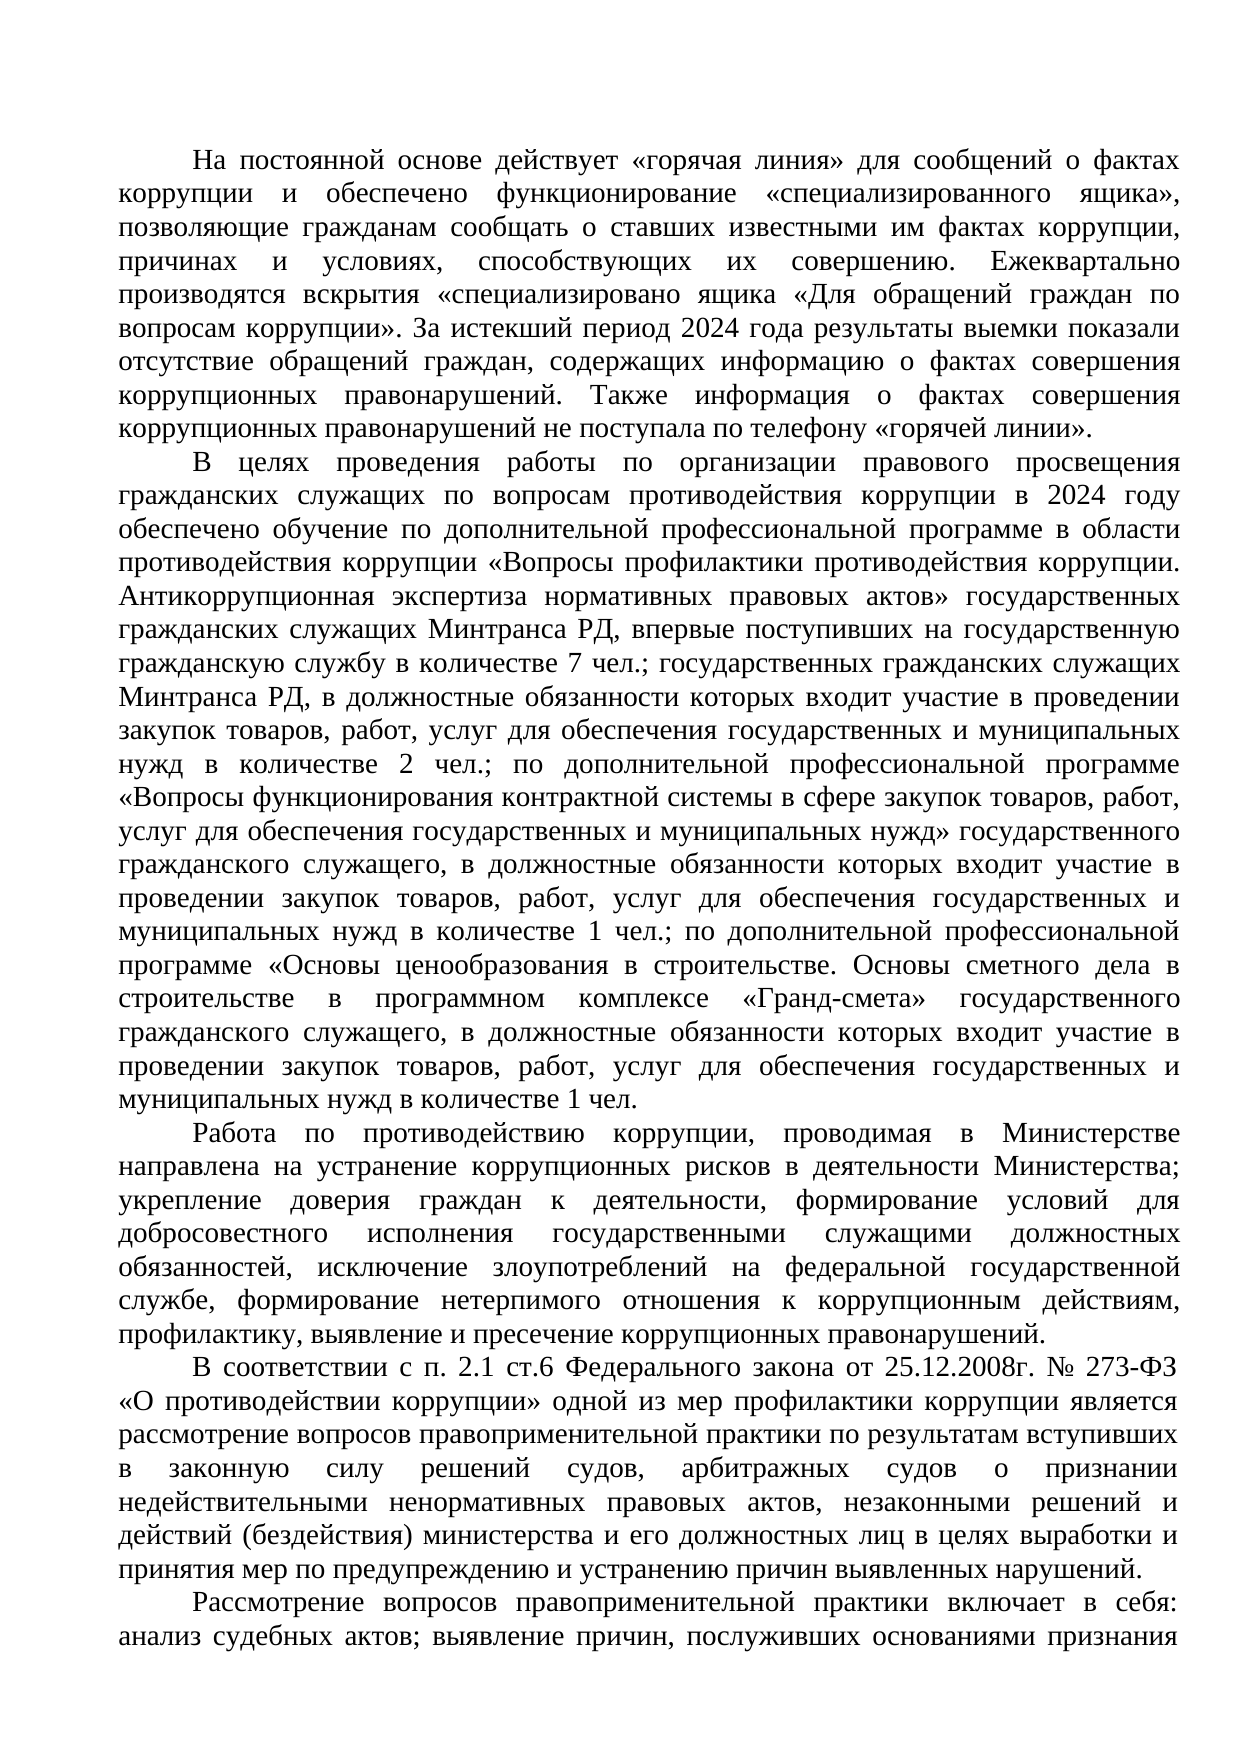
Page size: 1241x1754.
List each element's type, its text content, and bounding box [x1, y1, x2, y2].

text В соответствии с п. 2.1 ст.6 Федерального закона от 25.12.2008г. № 273-ФЗ «О противодействии коррупции» одной из мер профилактики коррупции является рассмотрение вопросов правоприменительной практики по результатам вступивших в законную силу решений судов, арбитражных судов о признании недействительными ненормативных правовых актов, незаконными решений и действий (бездействия) министерства и его должностных лиц в целях выработки и принятия мер по предупреждению и устранению причин выявленных нарушений. [118, 1349, 1179, 1584]
text На постоянной основе действует «горячая линия» для сообщений о фактах коррупции и обеспечено функционирование «специализированного ящика», позволяющие гражданам сообщать о ставших известными им фактах коррупции, причинах и условиях, способствующих их совершению. Ежеквартально производятся вскрытия «специализировано ящика «Для обращений граждан по вопросам коррупции». За истекший период 2024 года результаты выемки показали отсутствие обращений граждан, содержащих информацию о фактах совершения коррупционных правонарушений. Также информация о фактах совершения коррупционных правонарушений не поступала по телефону «горячей линии». [118, 142, 1181, 444]
text В целях проведения работы по организации правового просвещения гражданских служащих по вопросам противодействия коррупции в 2024 году обеспечено обучение по дополнительной профессиональной программе в области противодействия коррупции «Вопросы профилактики противодействия коррупции. Антикоррупционная экспертиза нормативных правовых актов» государственных гражданских служащих Минтранса РД, впервые поступивших на государственную гражданскую службу в количестве 7 чел.; государственных гражданских служащих Минтранса РД, в должностные обязанности которых входит участие в проведении закупок товаров, работ, услуг для обеспечения государственных и муниципальных нужд в количестве 2 чел.; по дополнительной профессиональной программе «Вопросы функционирования контрактной системы в сфере закупок товаров, работ, услуг для обеспечения государственных и муниципальных нужд» государственного гражданского служащего, в должностные обязанности которых входит участие в проведении закупок товаров, работ, услуг для обеспечения государственных и муниципальных нужд в количестве 1 чел.; по дополнительной профессиональной программе «Основы ценообразования в строительстве. Основы сметного дела в строительстве в программном комплексе «Гранд-смета» государственного гражданского служащего, в должностные обязанности которых входит участие в проведении закупок товаров, работ, услуг для обеспечения государственных и муниципальных нужд в количестве 1 чел. [118, 444, 1181, 1115]
text Работа по противодействию коррупции, проводимая в Министерстве направлена на устранение коррупционных рисков в деятельности Министерства; укрепление доверия граждан к деятельности, формирование условий для добросовестного исполнения государственными служащими должностных обязанностей, исключение злоупотреблений на федеральной государственной службе, формирование нетерпимого отношения к коррупционным действиям, профилактику, выявление и пресечение коррупционных правонарушений. [118, 1115, 1181, 1349]
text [118, 1584, 1179, 1651]
